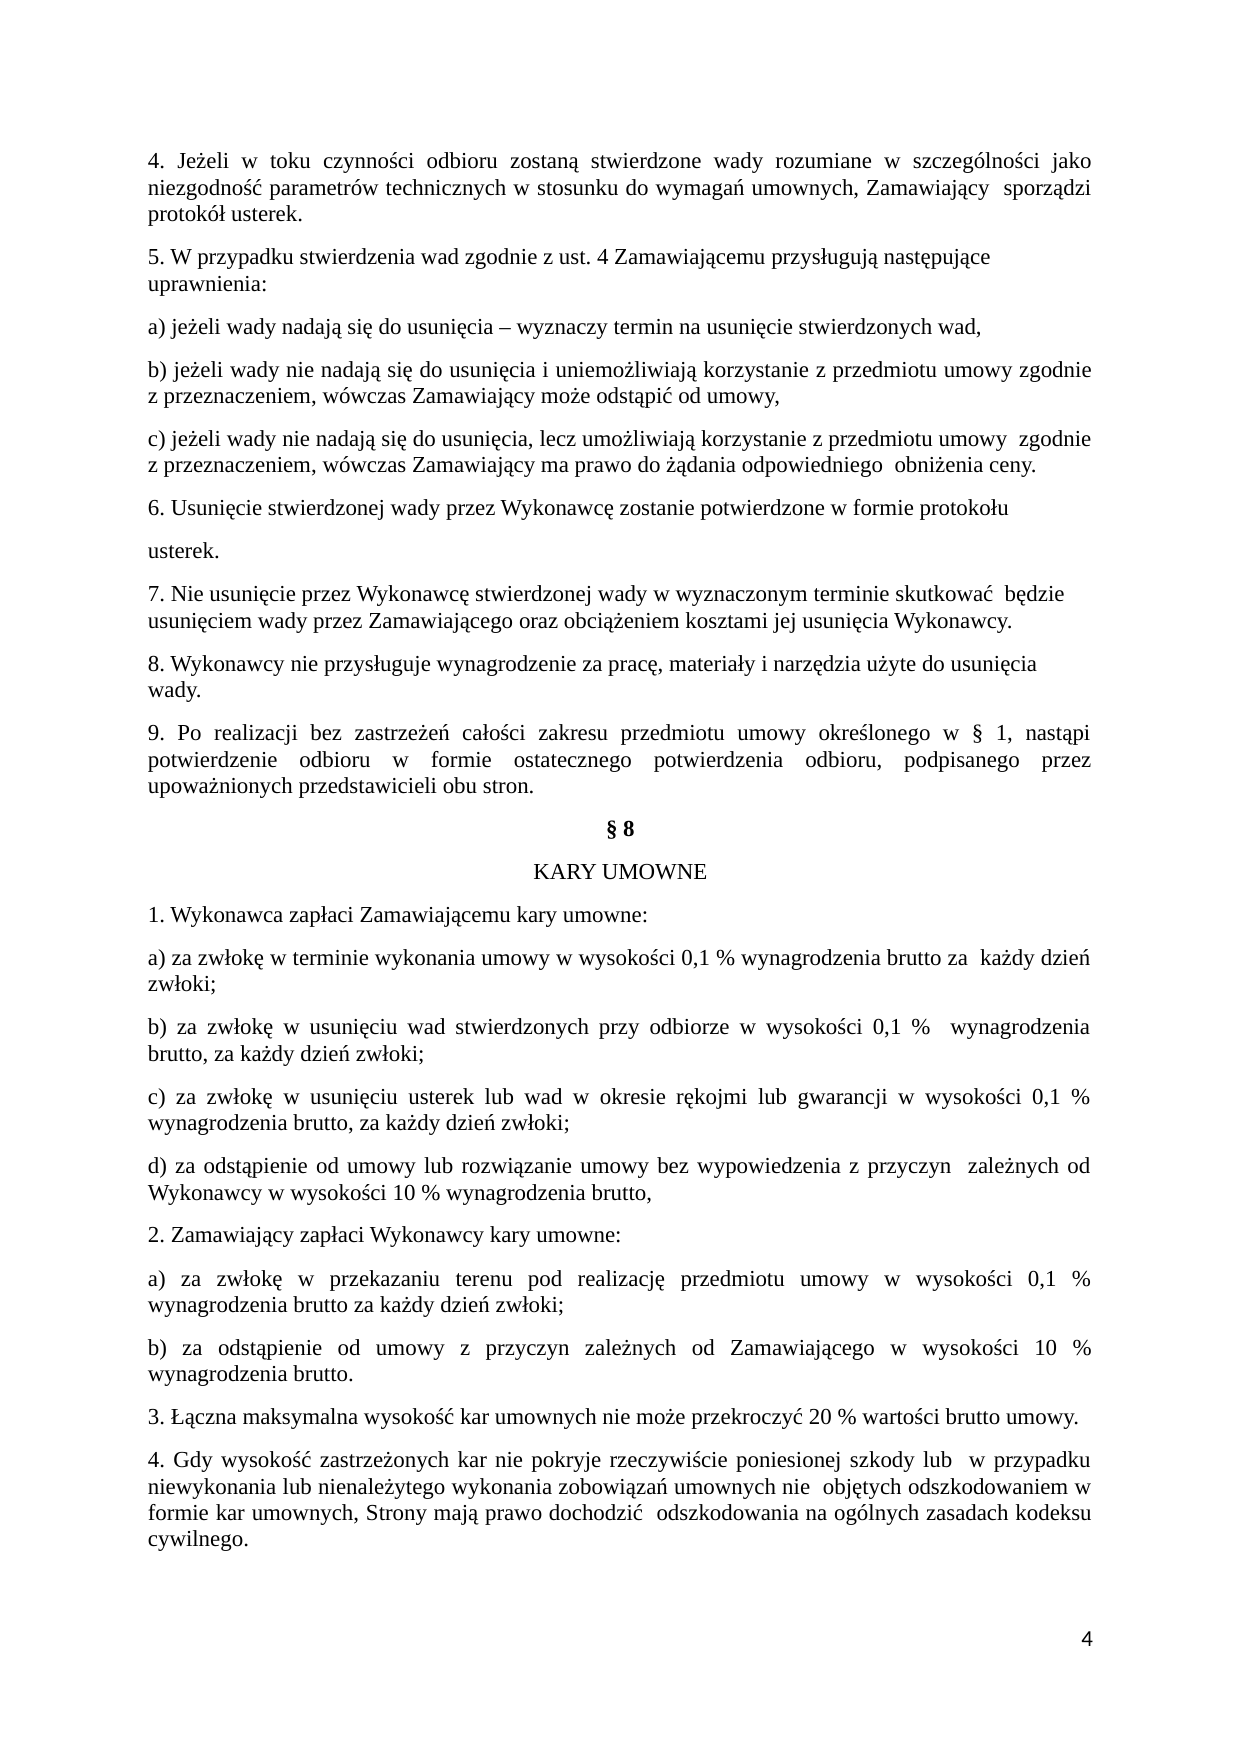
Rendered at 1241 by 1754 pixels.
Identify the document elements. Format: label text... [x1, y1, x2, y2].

text b) jeżeli wady nie nadają się do usunięcia i uniemożliwiają korzystanie z przedmiotu umowy zgodnie z przeznaczeniem, wówczas Zamawiający może odstąpić od umowy, [148, 356, 1093, 408]
text KARY UMOWNE [148, 858, 1093, 884]
text c) za zwłokę w usunięciu usterek lub wad w okresie rękojmi lub gwarancji w wysokości 0,1 % wynagrodzenia brutto, za każdy dzień zwłoki; [148, 1083, 1093, 1136]
text 3. Łączna maksymalna wysokość kar umownych nie może przekroczyć 20 % wartości brutto umowy. [148, 1403, 1093, 1430]
text 5. W przypadku stwierdzenia wad zgodnie z ust. 4 Zamawiającemu przysługują następujące uprawnienia: [148, 243, 1093, 296]
text § 8 [148, 815, 1093, 841]
text a) za zwłokę w terminie wykonania umowy w wysokości 0,1 % wynagrodzenia brutto za każdy dzień zwłoki; [148, 944, 1093, 997]
text d) za odstąpienie od umowy lub rozwiązanie umowy bez wypowiedzenia z przyczyn zależnych od Wykonawcy w wysokości 10 % wynagrodzenia brutto, [148, 1152, 1093, 1205]
text a) za zwłokę w przekazaniu terenu pod realizację przedmiotu umowy w wysokości 0,1 % wynagrodzenia brutto za każdy dzień zwłoki; [148, 1264, 1093, 1317]
text 8. Wykonawcy nie przysługuje wynagrodzenie za pracę, materiały i narzędzia użyte do usunięcia wady. [148, 650, 1093, 703]
text 4. Jeżeli w toku czynności odbioru zostaną stwierdzone wady rozumiane w szczególności jako niezgodność parametrów technicznych w stosunku do wymagań umownych, Zamawiający sporządzi protokół usterek. [148, 148, 1093, 227]
text 6. Usunięcie stwierdzonej wady przez Wykonawcę zostanie potwierdzone w formie protokołu [148, 494, 1093, 521]
text b) za odstąpienie od umowy z przyczyn zależnych od Zamawiającego w wysokości 10 % wynagrodzenia brutto. [148, 1334, 1093, 1387]
text 1. Wykonawca zapłaci Zamawiającemu kary umowne: [148, 901, 1093, 927]
text c) jeżeli wady nie nadają się do usunięcia, lecz umożliwiają korzystanie z przedmiotu umowy zgodnie z przeznaczeniem, wówczas Zamawiający ma prawo do żądania odpowiedniego obniżenia ceny. [148, 425, 1093, 478]
text usterek. [148, 537, 1093, 564]
text a) jeżeli wady nadają się do usunięcia – wyznaczy termin na usunięcie stwierdzonych wad, [148, 313, 1093, 339]
text 9. Po realizacji bez zastrzeżeń całości zakresu przedmiotu umowy określonego w § 1, nastąpi potwierdzenie odbioru w formie ostatecznego potwierdzenia odbioru, podpisanego przez upoważnionych przedstawicieli obu stron. [148, 719, 1093, 798]
text 7. Nie usunięcie przez Wykonawcę stwierdzonej wady w wyznaczonym terminie skutkować będzie usunięciem wady przez Zamawiającego oraz obciążeniem kosztami jej usunięcia Wykonawcy. [148, 581, 1093, 633]
text b) za zwłokę w usunięciu wad stwierdzonych przy odbiorze w wysokości 0,1 % wynagrodzenia brutto, za każdy dzień zwłoki; [148, 1013, 1093, 1066]
text 4. Gdy wysokość zastrzeżonych kar nie pokryje rzeczywiście poniesionej szkody lub w przypadku niewykonania lub nienależytego wykonania zobowiązań umownych nie objętych odszkodowaniem w formie kar umownych, Strony mają prawo dochodzić odszkodowania na ogólnych zasadach kodeksu cywilnego. [148, 1446, 1093, 1552]
text 2. Zamawiający zapłaci Wykonawcy kary umowne: [148, 1222, 1093, 1248]
